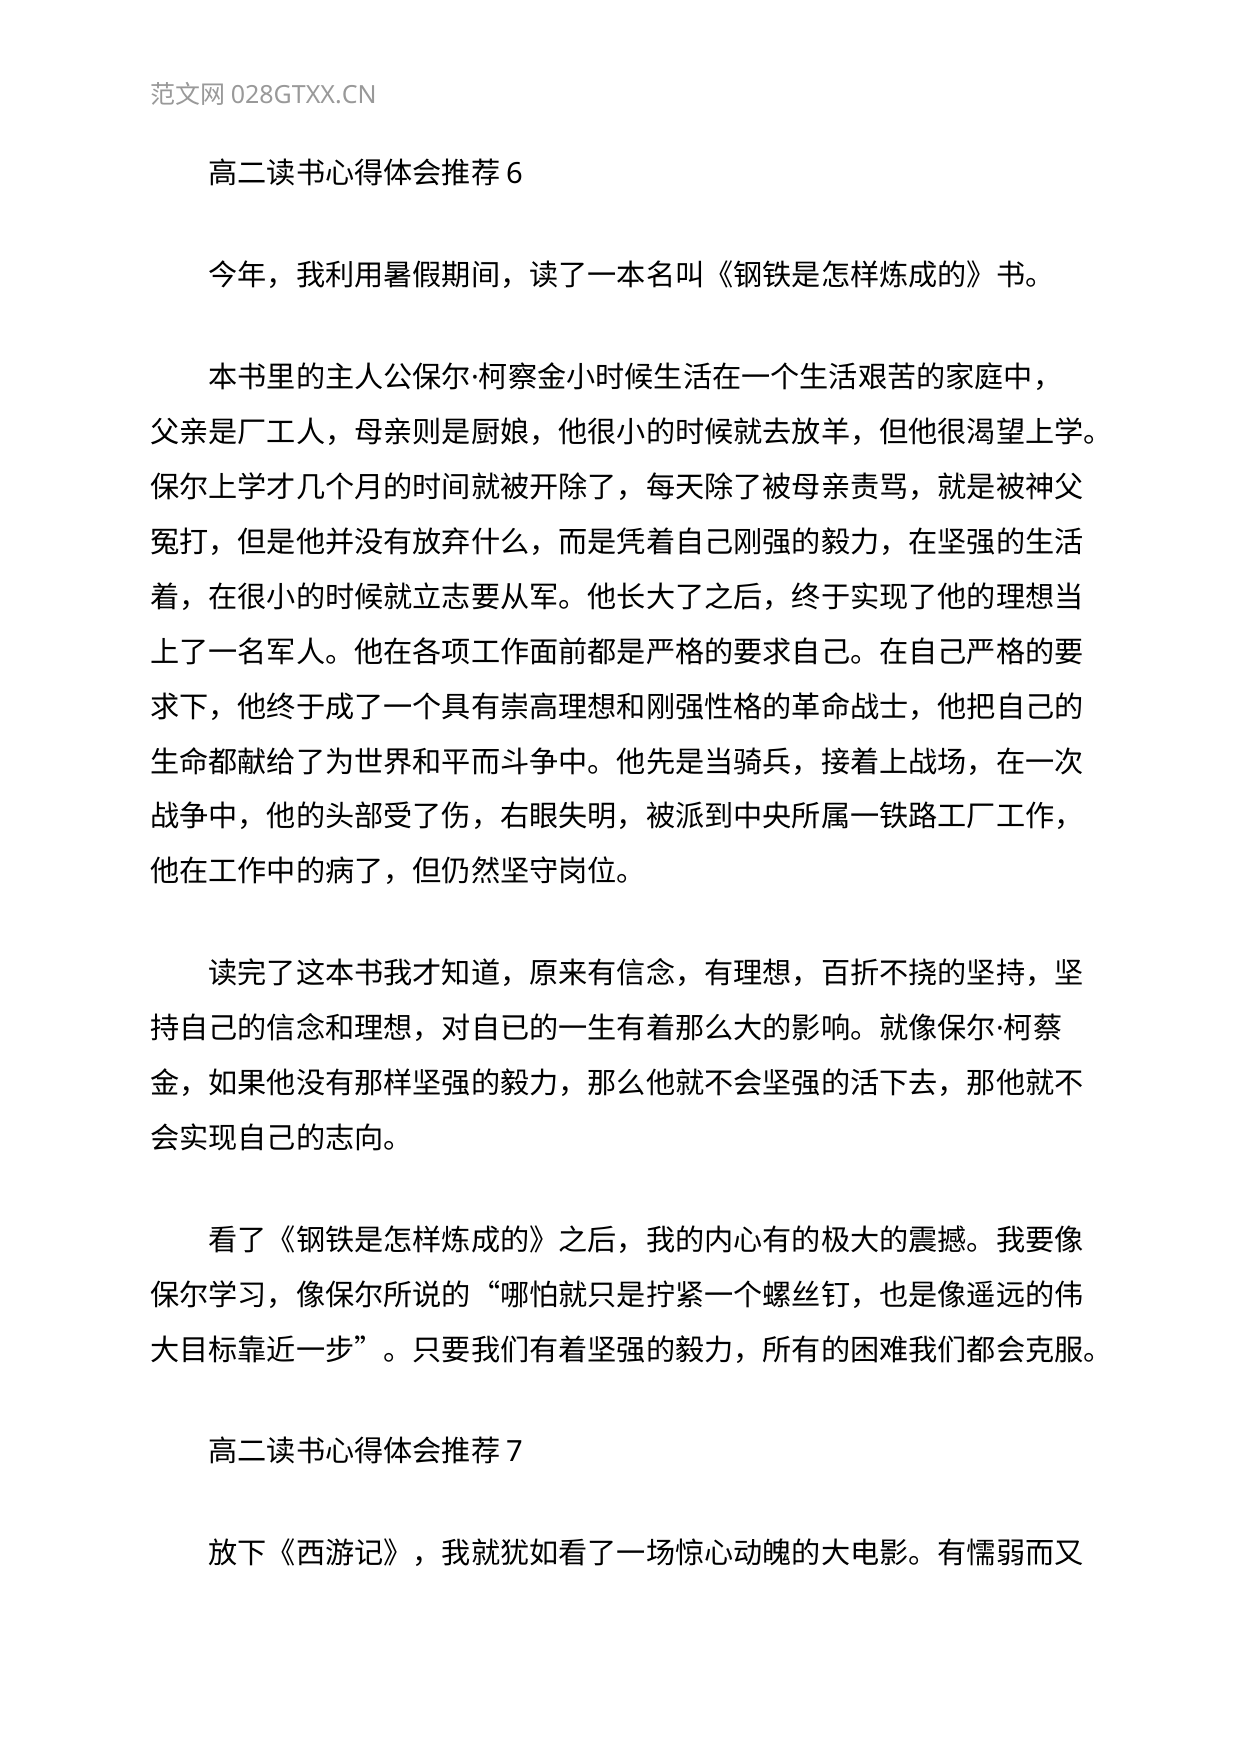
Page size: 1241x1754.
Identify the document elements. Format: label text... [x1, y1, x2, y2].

text 看了《钢铁是怎样炼成的》之后，我的内心有的极大的震撼。我要像保尔学习，像保尔所说的“哪怕就只是拧紧一个螺丝钉，也是像遥远的伟大目标靠近一步”。只要我们有着坚强的毅力，所有的困难我们都会克服。 [150, 1216, 1090, 1368]
text 高二读书心得体会推荐7 [150, 1428, 1090, 1470]
text 今年，我利用暑假期间，读了一本名叫《钢铁是怎样炼成的》书。 [150, 252, 1090, 294]
text 高二读书心得体会推荐6 [150, 150, 1090, 192]
text 读完了这本书我才知道，原来有信念，有理想，百折不挠的坚持，坚持自己的信念和理想，对自已的一生有着那么大的影响。就像保尔·柯蔡金，如果他没有那样坚强的毅力，那么他就不会坚强的活下去，那他就不会实现自己的志向。 [150, 950, 1090, 1157]
text 本书里的主人公保尔·柯察金小时候生活在一个生活艰苦的家庭中，父亲是厂工人，母亲则是厨娘，他很小的时候就去放羊，但他很渴望上学。保尔上学才几个月的时间就被开除了，每天除了被母亲责骂，就是被神父冤打，但是他并没有放弃什么，而是凭着自己刚强的毅力，在坚强的生活着，在很小的时候就立志要从军。他长大了之后，终于实现了他的理想当上了一名军人。他在各项工作面前都是严格的要求自己。在自己严格的要求下，他终于成了一个具有崇高理想和刚强性格的革命战士，他把自己的生命都献给了为世界和平而斗争中。他先是当骑兵，接着上战场，在一次战争中，他的头部受了伤，右眼失明，被派到中央所属一铁路工厂工作，他在工作中的病了，但仍然坚守岗位。 [150, 354, 1090, 890]
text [150, 1530, 1090, 1572]
